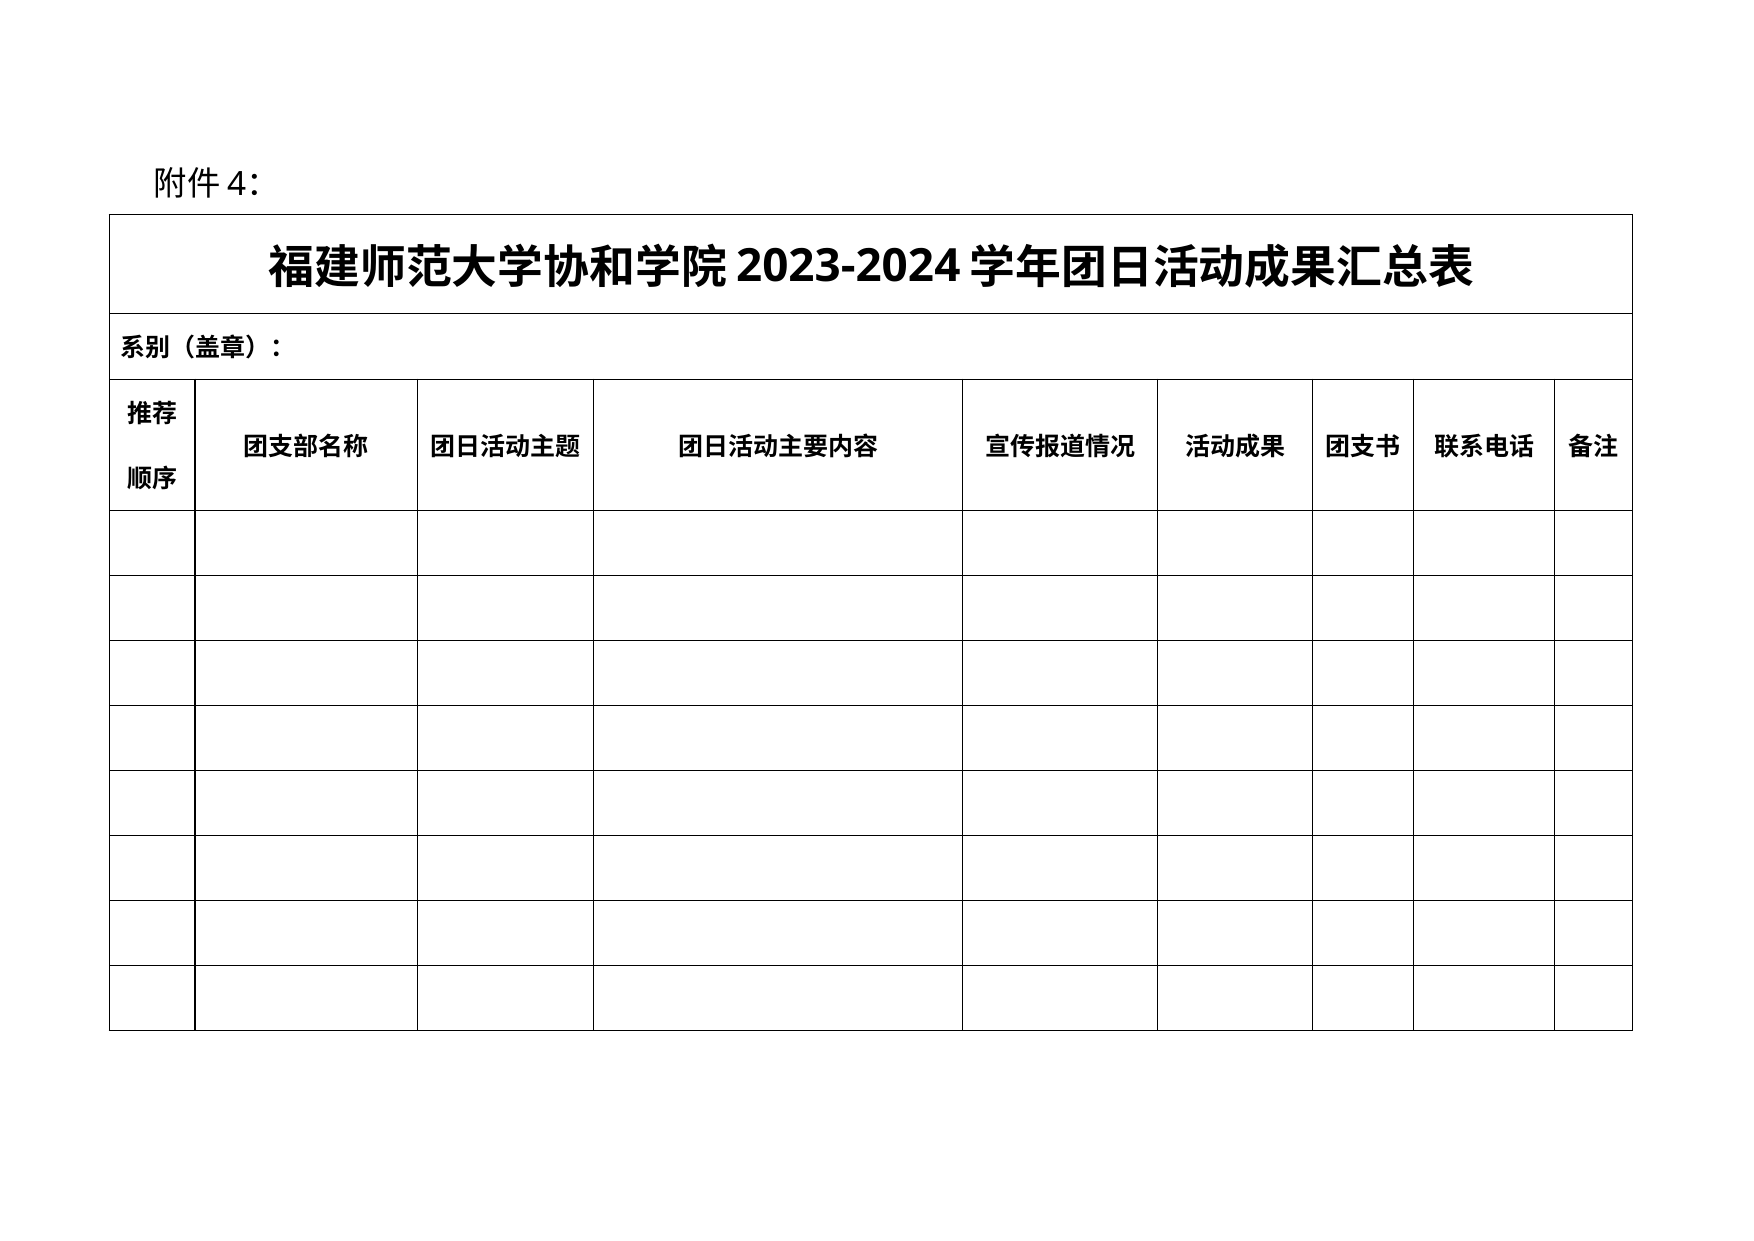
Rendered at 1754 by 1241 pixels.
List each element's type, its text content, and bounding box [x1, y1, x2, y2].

table_cell [594, 511, 962, 574]
table_cell 团日活动主要内容 [594, 380, 962, 509]
table_cell [963, 966, 1157, 1029]
table_cell [110, 771, 194, 834]
table_cell [1414, 771, 1554, 834]
table_cell [1414, 511, 1554, 574]
table_cell [963, 771, 1157, 834]
table_cell [1158, 836, 1312, 899]
table_cell [418, 836, 593, 899]
text 附件4： [153, 149, 1600, 214]
table_cell [1158, 706, 1312, 769]
table_cell [1313, 511, 1413, 574]
table_cell [594, 966, 962, 1029]
table_cell [1313, 576, 1413, 639]
table_cell [963, 836, 1157, 899]
table_cell [1555, 771, 1632, 834]
table_cell [110, 901, 194, 964]
table_cell [418, 966, 593, 1029]
table_cell [418, 511, 593, 574]
table_cell 推荐顺序 [110, 380, 194, 509]
table_cell [196, 576, 417, 639]
table_cell [594, 771, 962, 834]
table_cell [963, 576, 1157, 639]
table_cell [1414, 576, 1554, 639]
table_cell [1414, 966, 1554, 1029]
table_cell [1313, 706, 1413, 769]
table_cell [963, 706, 1157, 769]
table_cell [110, 836, 194, 899]
table_cell [1414, 901, 1554, 964]
table_cell 系别（盖章）： [110, 314, 1632, 378]
table_cell [1555, 511, 1632, 574]
table_cell 团日活动主题 [418, 380, 593, 509]
table_cell [1555, 576, 1632, 639]
table_cell [418, 641, 593, 704]
table_cell [963, 641, 1157, 704]
table_cell [110, 576, 194, 639]
table_cell [1313, 966, 1413, 1029]
table_cell [1414, 836, 1554, 899]
table_cell [1555, 641, 1632, 704]
table_cell [196, 966, 417, 1029]
table_cell [110, 966, 194, 1029]
table_cell 宣传报道情况 [963, 380, 1157, 509]
table_cell 联系电话 [1414, 380, 1554, 509]
table_cell [110, 641, 194, 704]
table_cell [1555, 966, 1632, 1029]
table_cell [963, 901, 1157, 964]
table_cell [1313, 901, 1413, 964]
table_cell [418, 576, 593, 639]
table_cell [594, 706, 962, 769]
table_cell [196, 641, 417, 704]
table_cell [1414, 706, 1554, 769]
table_cell [963, 511, 1157, 574]
table_cell [594, 576, 962, 639]
table_cell [1313, 641, 1413, 704]
table_cell 活动成果 [1158, 380, 1312, 509]
table_cell [1313, 836, 1413, 899]
table_cell [196, 836, 417, 899]
table_header 福建师范大学协和学院2023-2024学年团日活动成果汇总表 [110, 215, 1632, 312]
table_cell [1555, 901, 1632, 964]
table_cell [110, 511, 194, 574]
table_cell [1158, 511, 1312, 574]
table_cell 团支部名称 [196, 380, 417, 509]
table_cell [1555, 706, 1632, 769]
table_cell [594, 641, 962, 704]
table_cell [1555, 836, 1632, 899]
table_cell [196, 771, 417, 834]
table_cell 备注 [1555, 380, 1632, 509]
table_cell [1158, 771, 1312, 834]
table_cell [594, 836, 962, 899]
table_cell [594, 901, 962, 964]
table_cell [1414, 641, 1554, 704]
table_cell [418, 706, 593, 769]
table_cell [418, 901, 593, 964]
table_cell [1158, 901, 1312, 964]
table_cell 团支书 [1313, 380, 1413, 509]
table_cell [1158, 966, 1312, 1029]
table_cell [196, 511, 417, 574]
table_cell [196, 901, 417, 964]
table_cell [1158, 576, 1312, 639]
table_cell [1158, 641, 1312, 704]
table_cell [1313, 771, 1413, 834]
table_cell [110, 706, 194, 769]
table_cell [418, 771, 593, 834]
table_cell [196, 706, 417, 769]
